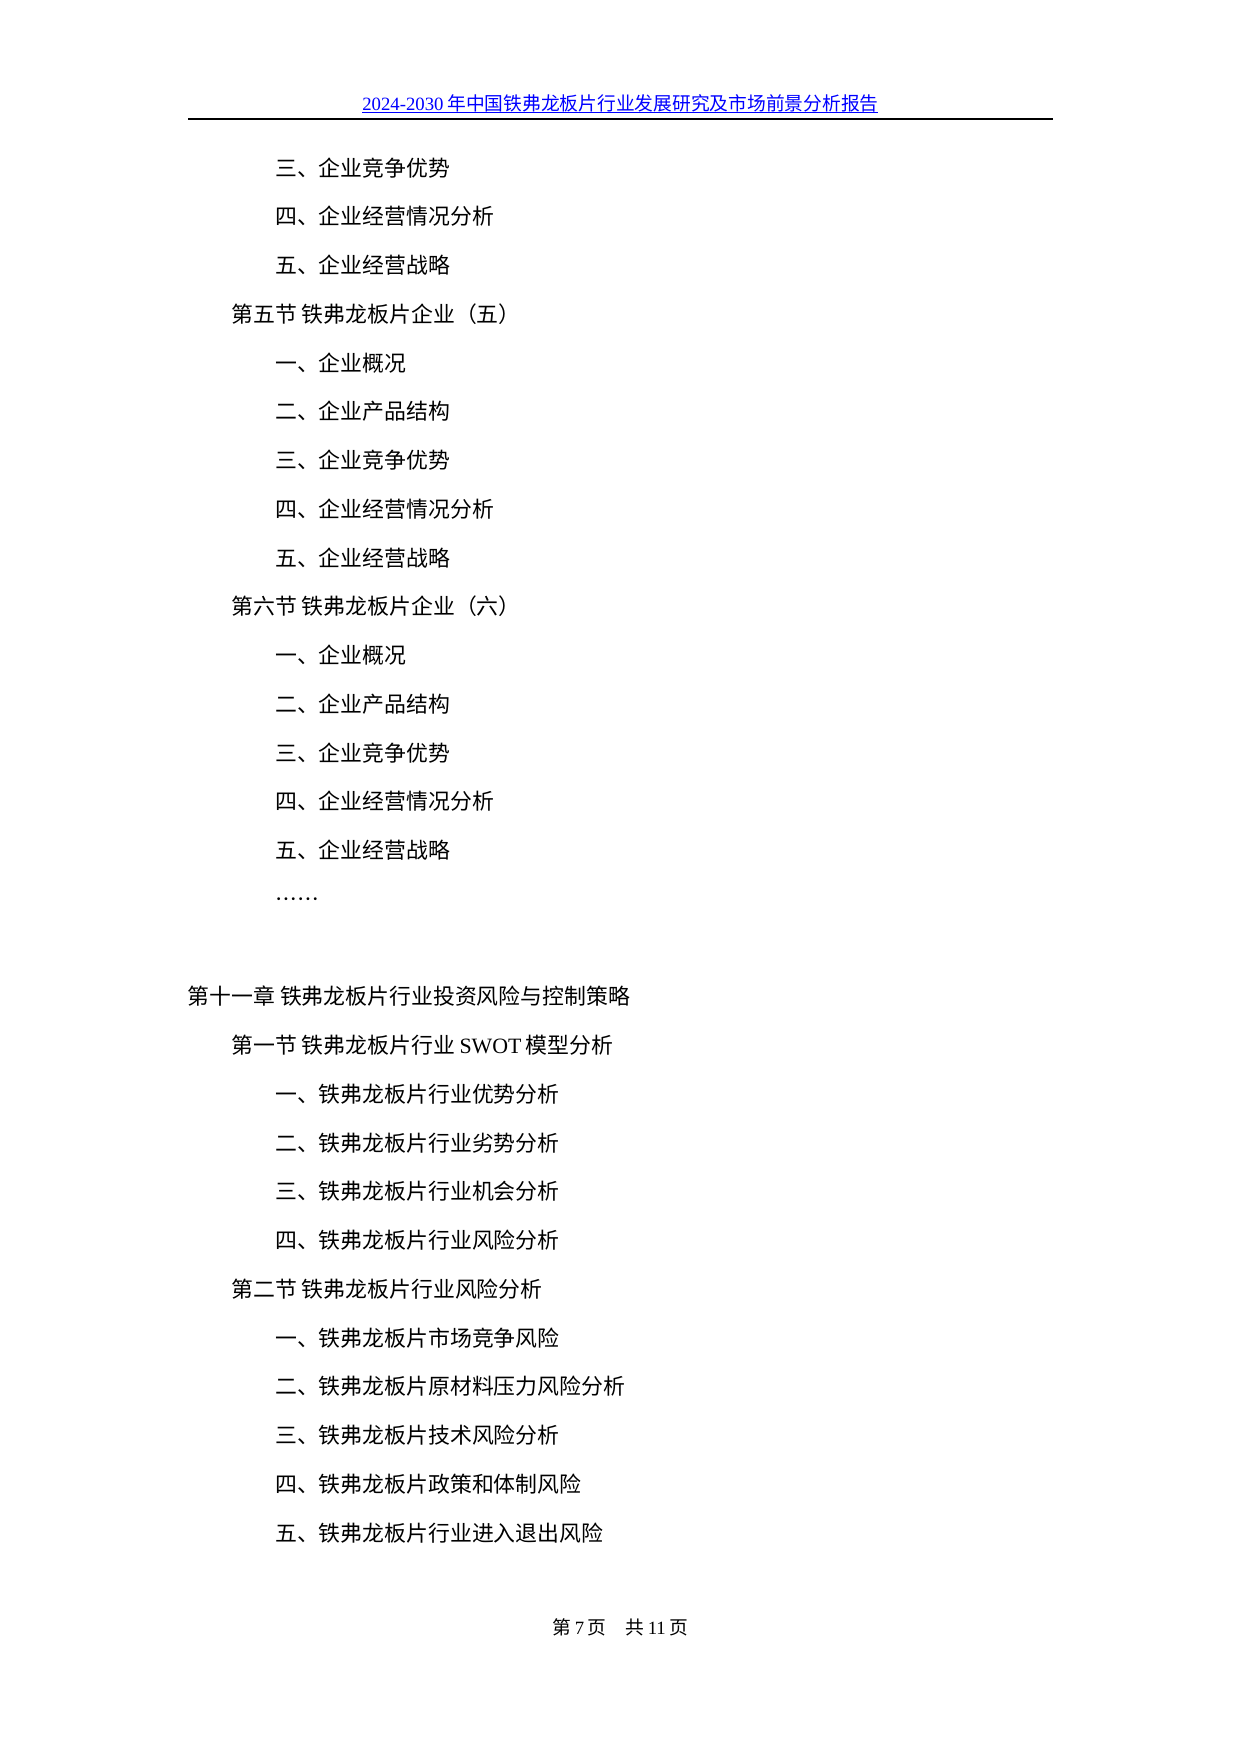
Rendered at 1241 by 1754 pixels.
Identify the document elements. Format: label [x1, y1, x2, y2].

text [187, 150, 1053, 1548]
